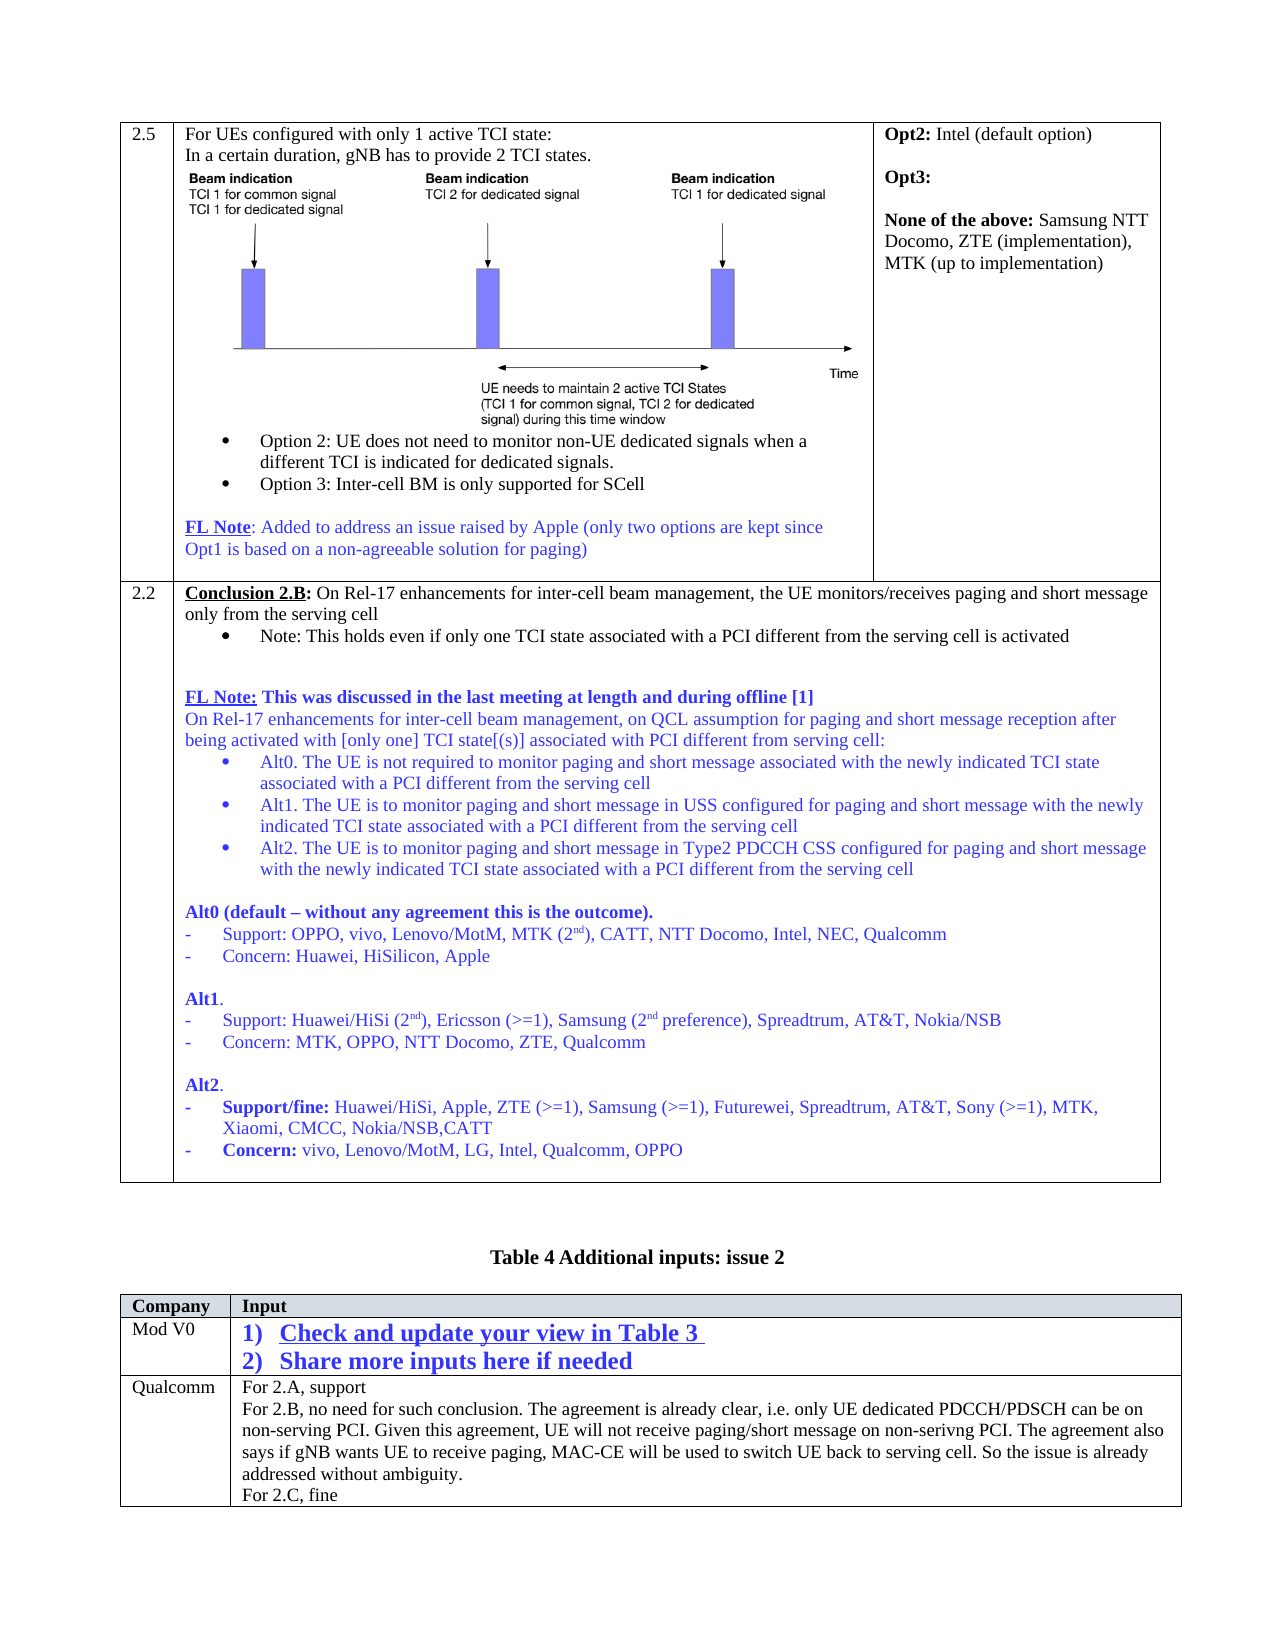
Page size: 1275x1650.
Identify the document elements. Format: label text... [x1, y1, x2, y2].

table_cell Qualcomm [121, 1376, 230, 1506]
table_cell Opt2: Intel (default option) Opt3: None of the above: Samsung NTT Docomo, ZTE (implementation), MTK (up to implementation) [874, 123, 1160, 581]
text Table 4 Additional inputs: issue 2 [120, 1238, 1155, 1276]
table_cell 2.5 [121, 123, 173, 581]
table_cell Conclusion 2.B: On Rel-17 enhancements for inter-cell beam management, the UE monitors/receives paging and short message only from the serving cell Note: This holds even if only one TCI state associated with a PCI different from the serving cell is activated FL Note: This was discussed in the last meeting at length and during offline [1] On Rel-17 enhancements for inter-cell beam management, on QCL assumption for paging and short message reception after being activated with [only one] TCI state[(s)] associated with PCI different from serving cell: Alt0. The UE is not required to monitor paging and short message associated with the newly indicated TCI state associated with a PCI different from the serving cell Alt1. The UE is to monitor paging and short message in USS configured for paging and short message with the newly indicated TCI state associated with a PCI different from the serving cell Alt2. The UE is to monitor paging and short message in Type2 PDCCH CSS configured for paging and short message with the newly indicated TCI state associated with a PCI different from the serving cell Alt0 (default – without any agreement this is the outcome). Support: OPPO, vivo, Lenovo/MotM, MTK (2nd), CATT, NTT Docomo, Intel, NEC, Qualcomm Concern: Huawei, HiSilicon, Apple Alt1. Support: Huawei/HiSi (2nd), Ericsson (>=1), Samsung (2nd preference), Spreadtrum, AT&T, Nokia/NSB Concern: MTK, OPPO, NTT Docomo, ZTE, Qualcomm Alt2. Support/fine: Huawei/HiSi, Apple, ZTE (>=1), Samsung (>=1), Futurewei, Spreadtrum, AT&T, Sony (>=1), MTK, Xiaomi, CMCC, Nokia/NSB,CATT Concern: vivo, Lenovo/MotM, LG, Intel, Qualcomm, OPPO [174, 582, 1160, 1182]
table_cell Check and update your view in Table 3 Share more inputs here if needed [231, 1318, 1181, 1375]
table_header Input [231, 1295, 1181, 1317]
table_cell 2.2 [121, 582, 173, 1182]
table_cell For 2.A, support For 2.B, no need for such conclusion. The agreement is already clear, i.e. only UE dedicated PDCCH/PDSCH can be on non-serving PCI. Given this agreement, UE will not receive paging/short message on non-serivng PCI. The agreement also says if gNB wants UE to receive paging, MAC-CE will be used to switch UE back to serving cell. So the issue is already addressed without ambiguity. For 2.C, fine [231, 1376, 1181, 1506]
table_header Company [121, 1295, 230, 1317]
table_cell For UEs configured with only 1 active TCI state: In a certain duration, gNB has to provide 2 TCI states. Option 2: UE does not need to monitor non-UE dedicated signals when a different TCI is indicated for dedicated signals. Option 3: Inter-cell BM is only supported for SCell FL Note: Added to address an issue raised by Apple (only two options are kept since Opt1 is based on a non-agreeable solution for paging) [174, 123, 873, 581]
table_cell Mod V0 [121, 1318, 230, 1375]
